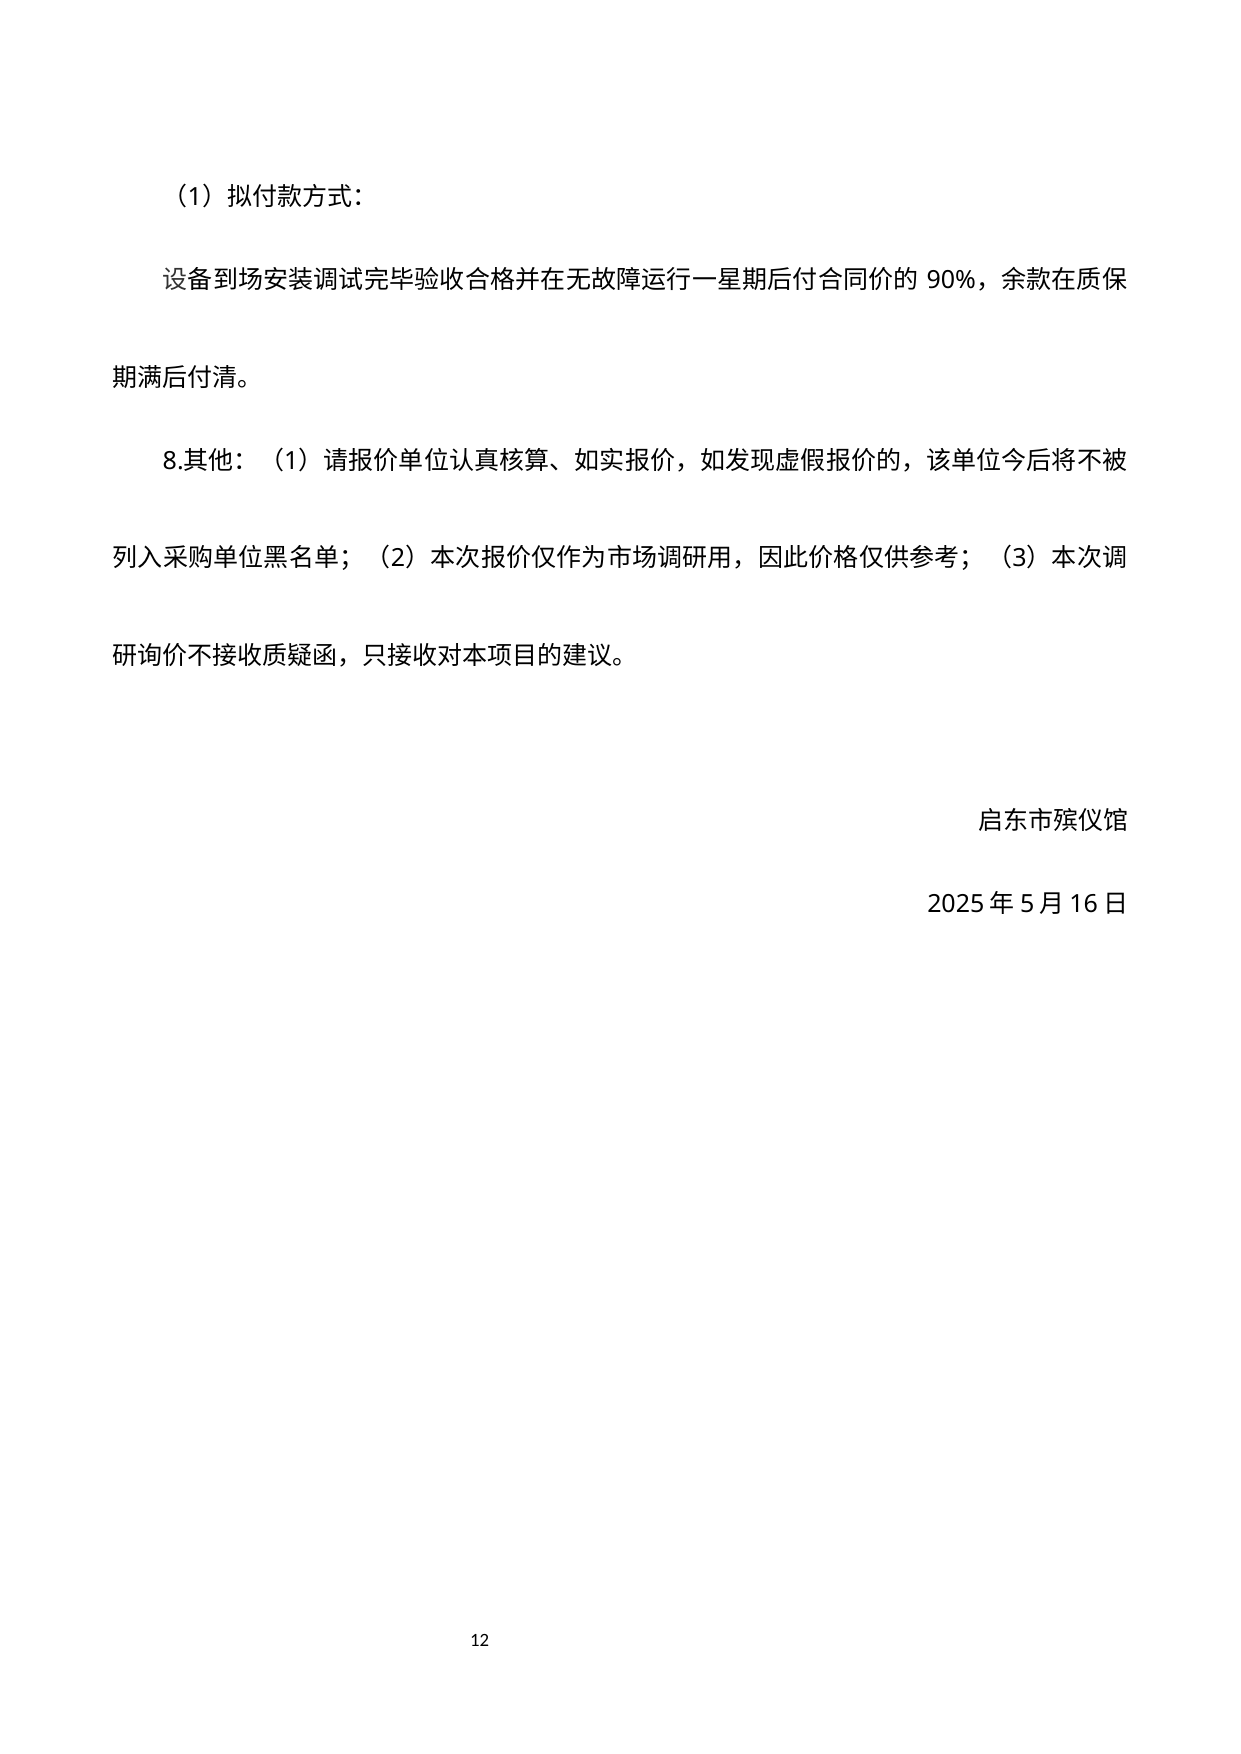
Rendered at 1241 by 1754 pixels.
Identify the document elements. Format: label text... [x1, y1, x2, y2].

text 设备到场安装调试完毕验收合格并在无故障运行一星期后付合同价的90%，余款在质保期满后付清。 [112, 245, 1128, 408]
text 8.其他：（1）请报价单位认真核算、如实报价，如发现虚假报价的，该单位今后将不被列入采购单位黑名单；（2）本次报价仅作为市场调研用，因此价格仅供参考；（3）本次调研询价不接收质疑函，只接收对本项目的建议。 [112, 426, 1128, 686]
text 启东市殡仪馆 [112, 786, 1128, 851]
text 2025年 5月16日 [112, 869, 1128, 934]
text （1）拟付款方式： [112, 162, 1128, 227]
